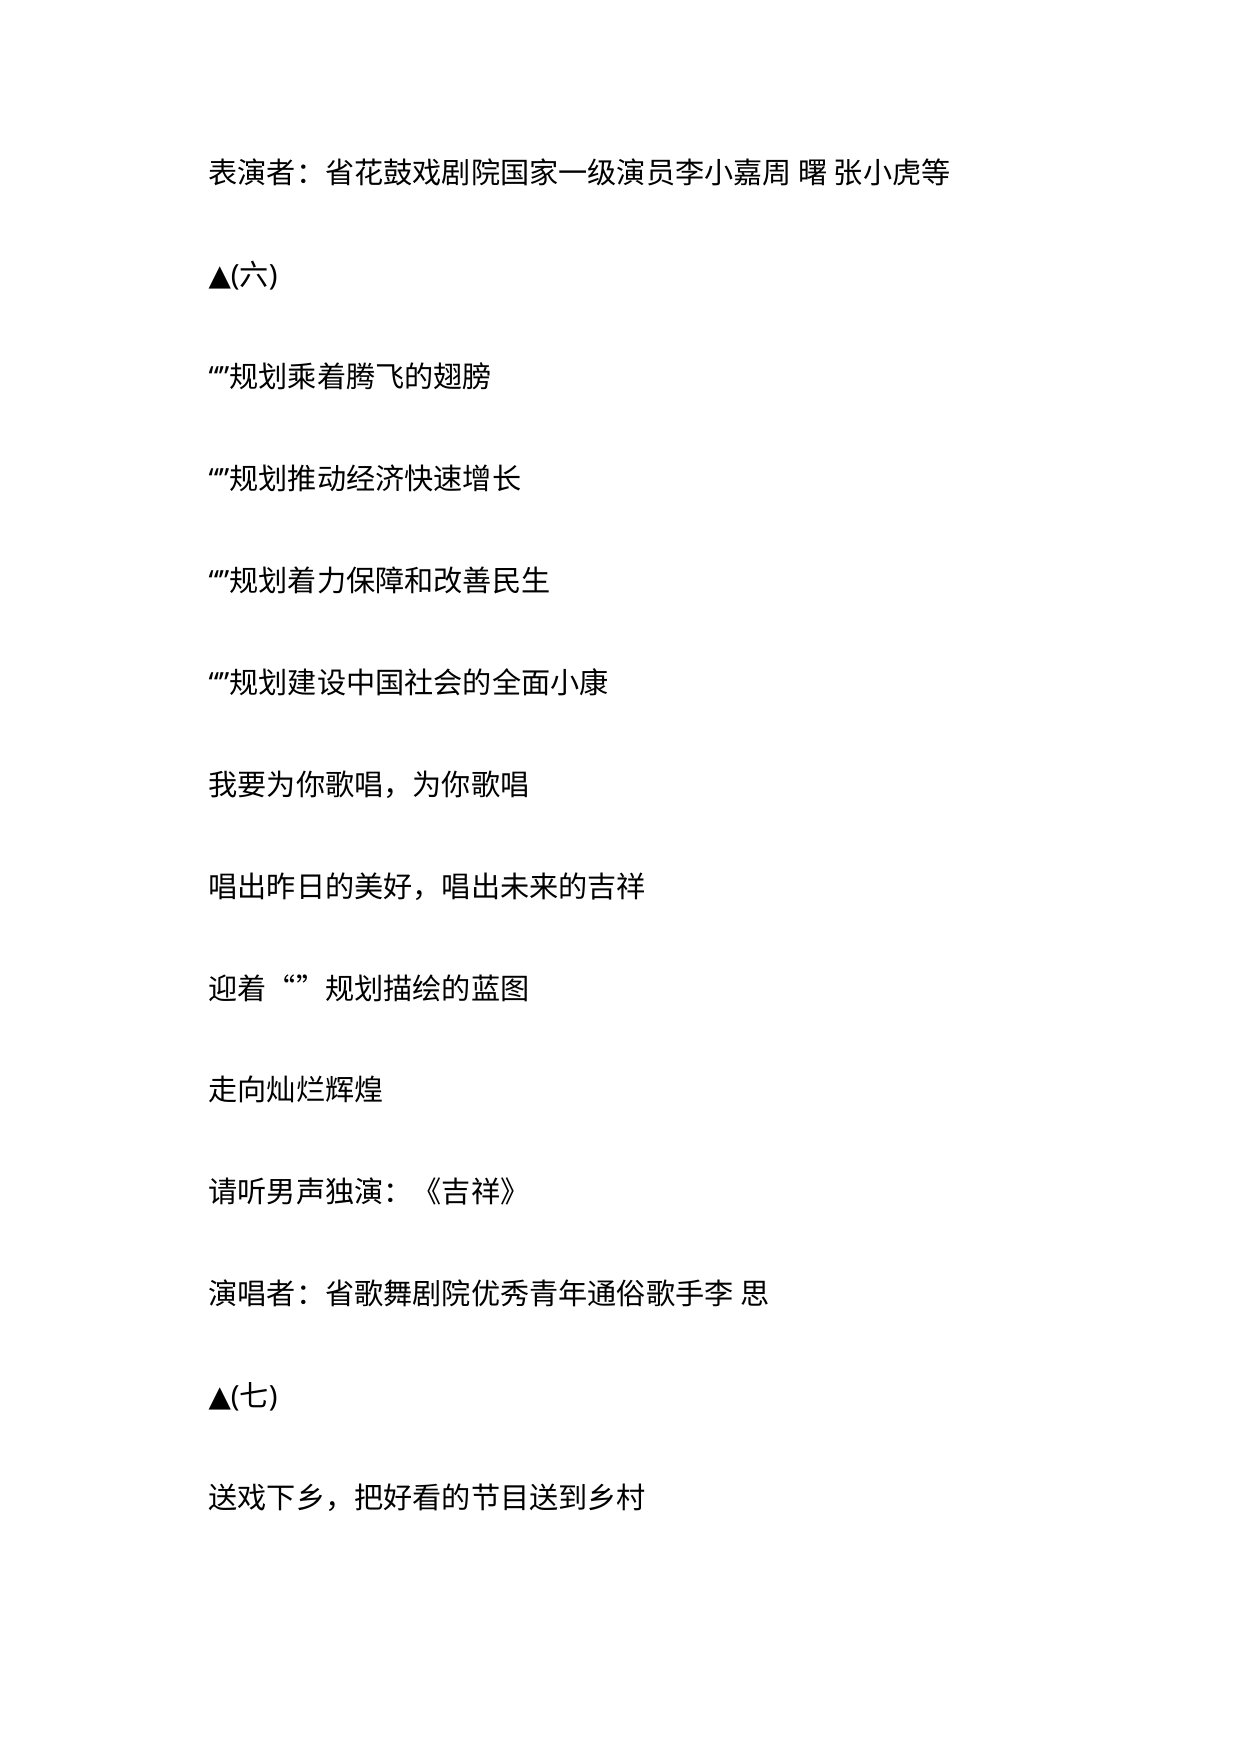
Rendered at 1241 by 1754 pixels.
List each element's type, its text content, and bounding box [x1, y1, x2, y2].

text 请听男声独演：《吉祥》 [150, 1169, 1090, 1211]
text 演唱者：省歌舞剧院优秀青年通俗歌手李 思 [150, 1271, 1090, 1313]
text 表演者：省花鼓戏剧院国家一级演员李小嘉周 曙 张小虎等 [150, 150, 1090, 192]
text 唱出昨日的美好，唱出未来的吉祥 [150, 863, 1090, 906]
text 送戏下乡，把好看的节目送到乡村 [150, 1474, 1090, 1517]
text 我要为你歌唱，为你歌唱 [150, 762, 1090, 804]
text ▲(七) [150, 1372, 1090, 1415]
text ▲(六) [150, 252, 1090, 294]
text 走向灿烂辉煌 [150, 1067, 1090, 1109]
text “”规划推动经济快速增长 [150, 456, 1090, 498]
text 迎着“”规划描绘的蓝图 [150, 965, 1090, 1007]
text “”规划着力保障和改善民生 [150, 558, 1090, 600]
text “”规划乘着腾飞的翅膀 [150, 354, 1090, 396]
text “”规划建设中国社会的全面小康 [150, 660, 1090, 702]
